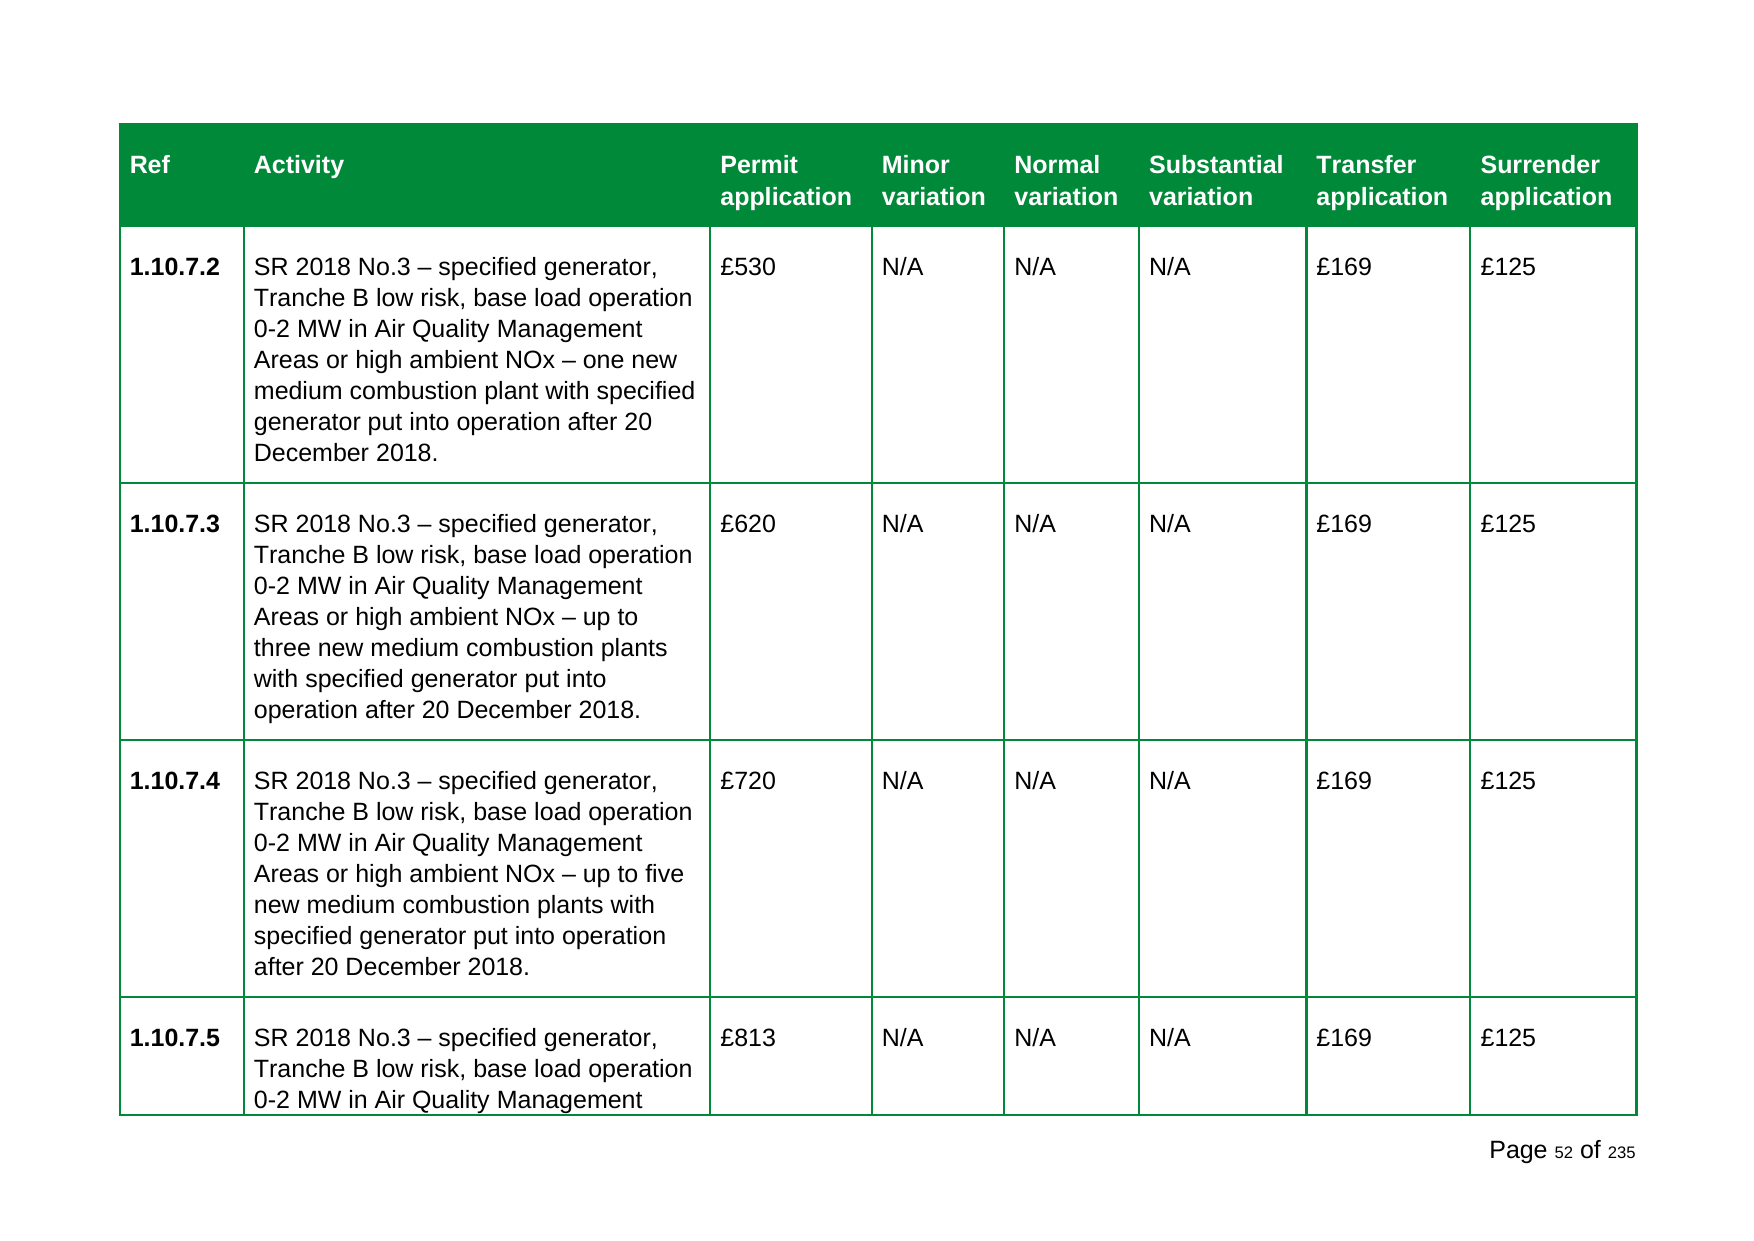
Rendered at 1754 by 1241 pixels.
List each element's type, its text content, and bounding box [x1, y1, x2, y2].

table_cell SR 2018 No.3 – specified generator, Tranche B low risk, base load operation 0-2 MW in Air Quality Management Areas or high ambient NOx – up to five new medium combustion plants with specified generator put into operation after 20 December 2018. [245, 741, 709, 996]
table_cell N/A [1005, 227, 1138, 482]
table_cell 1.10.7.4 [121, 741, 243, 996]
table_cell N/A [1005, 998, 1138, 1113]
table_cell N/A [873, 741, 1003, 996]
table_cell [245, 998, 709, 1113]
table_header Substantial variation [1140, 125, 1305, 225]
table_cell 1.10.7.5 [121, 998, 243, 1113]
table_cell £125 [1471, 484, 1635, 739]
table_cell N/A [1140, 741, 1305, 996]
table_header Activity [245, 125, 709, 225]
table_cell N/A [1005, 741, 1138, 996]
table_cell SR 2018 No.3 – specified generator, Tranche B low risk, base load operation 0-2 MW in Air Quality Management Areas or high ambient NOx – up to three new medium combustion plants with specified generator put into operation after 20 December 2018. [245, 484, 709, 739]
table_header Minor variation [873, 125, 1003, 225]
table_cell N/A [873, 484, 1003, 739]
table_cell £125 [1471, 998, 1635, 1113]
table_cell £813 [711, 998, 871, 1113]
table_cell £169 [1308, 227, 1469, 482]
table_cell N/A [873, 998, 1003, 1113]
table_cell N/A [1140, 484, 1305, 739]
table_cell N/A [1140, 227, 1305, 482]
table_cell £169 [1308, 484, 1469, 739]
table_cell £169 [1308, 998, 1469, 1113]
table_cell £620 [711, 484, 871, 739]
table_cell SR 2018 No.3 – specified generator, Tranche B low risk, base load operation 0-2 MW in Air Quality Management Areas or high ambient NOx – one new medium combustion plant with specified generator put into operation after 20 December 2018. [245, 227, 709, 482]
table_cell £720 [711, 741, 871, 996]
table_cell N/A [1005, 484, 1138, 739]
table_cell N/A [1140, 998, 1305, 1113]
table_cell £125 [1471, 741, 1635, 996]
table_cell £530 [711, 227, 871, 482]
table_cell 1.10.7.3 [121, 484, 243, 739]
table_header Transfer application [1308, 125, 1469, 225]
table_header Permit application [711, 125, 871, 225]
table_header Ref [121, 125, 243, 225]
table_cell £125 [1471, 227, 1635, 482]
table_cell N/A [873, 227, 1003, 482]
table_cell 1.10.7.2 [121, 227, 243, 482]
table_header Normal variation [1005, 125, 1138, 225]
table_header Surrender application [1471, 125, 1635, 225]
table_cell £169 [1308, 741, 1469, 996]
